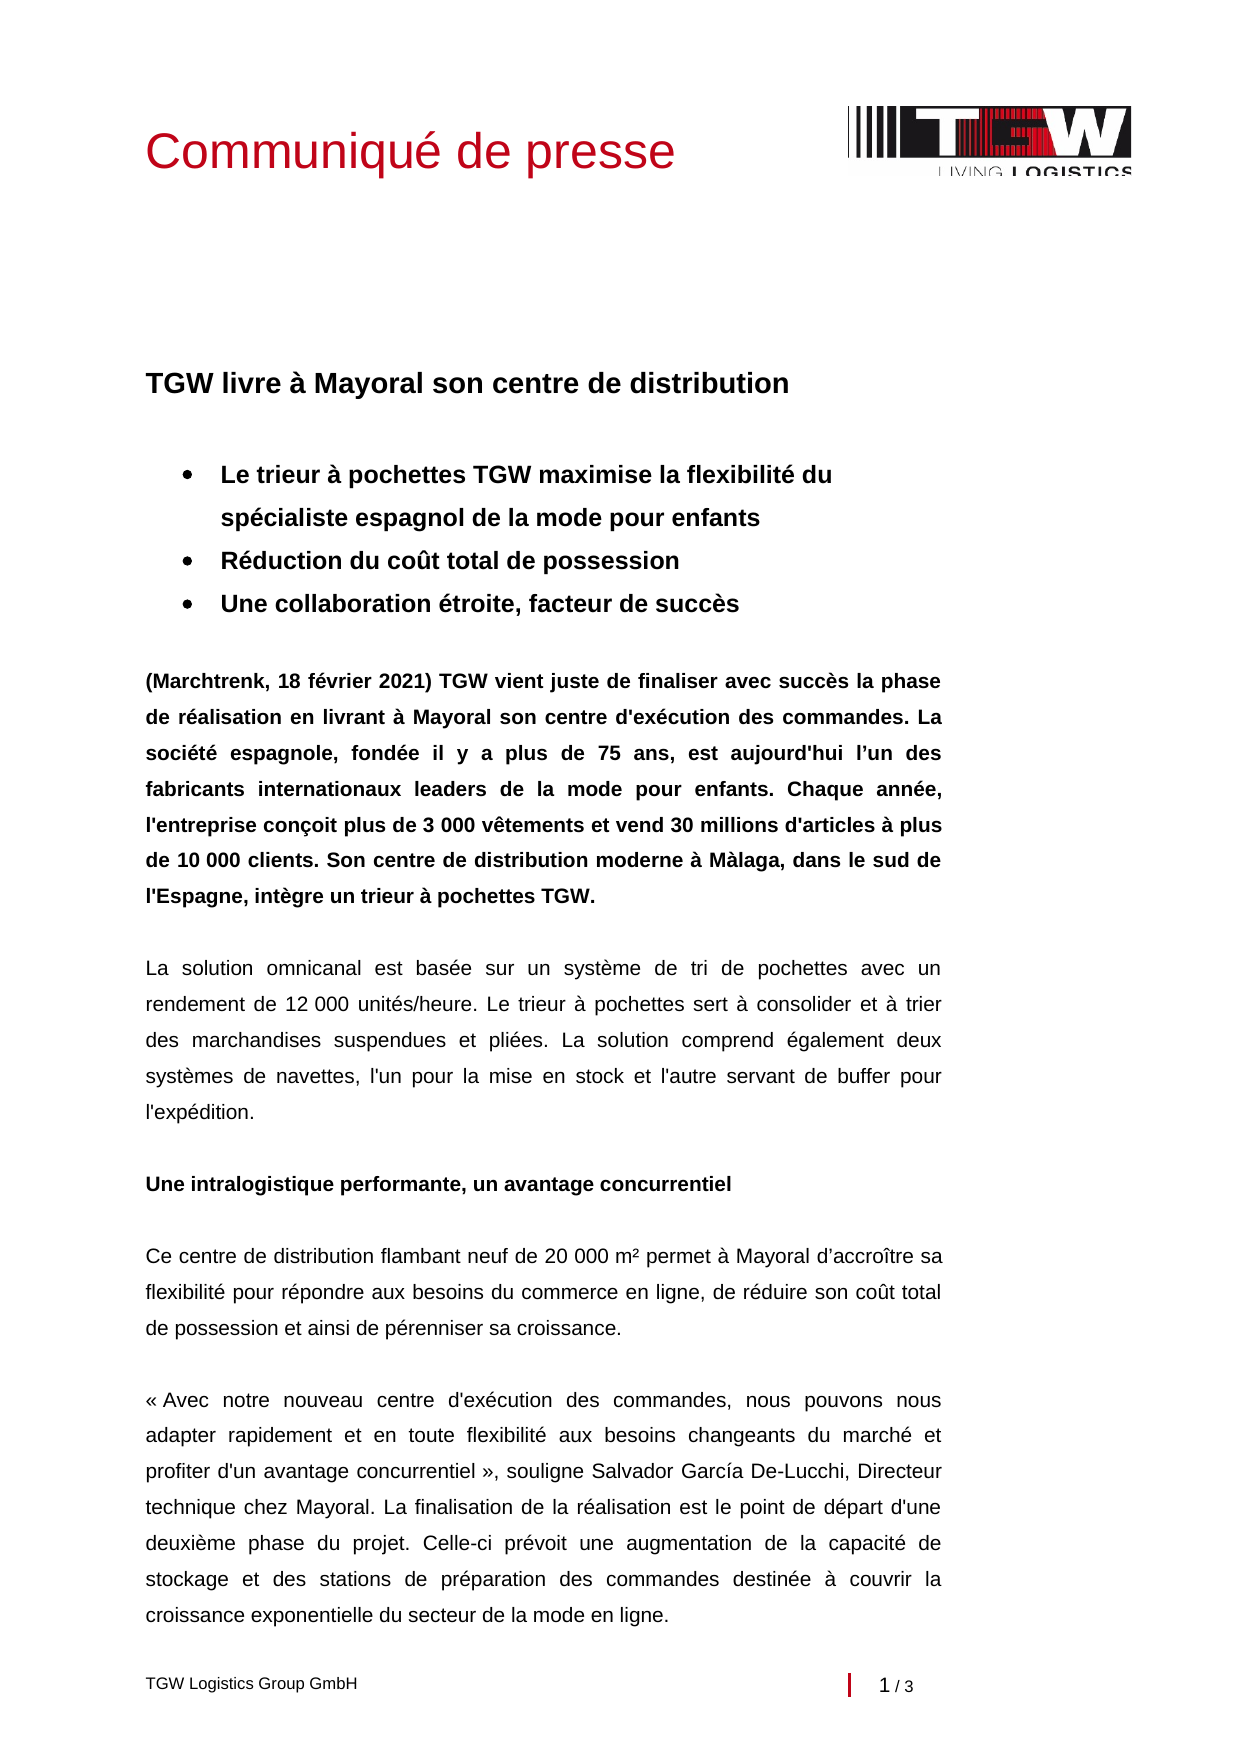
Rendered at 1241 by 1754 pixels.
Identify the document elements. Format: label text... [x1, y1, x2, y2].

list Le trieur à pochettes TGW maximise la flexibilité du spécialiste espagnol de la mode pour enfants [183, 460, 943, 532]
text La solution omnicanal est basée sur un système de tri de pochettes avec un rendement de 12 000 unités/heure. Le trieur à pochettes sert à consolider et à trier des marchandises suspendues et pliées. La solution comprend également deux systèmes de navettes, l'un pour la mise en stock et l'autre servant de buffer pour l'expédition. [145, 956, 943, 1124]
text Une intralogistique performante, un avantage concurrentiel [145, 1172, 943, 1196]
text Ce centre de distribution flambant neuf de 20 000 m² permet à Mayoral d’accroître sa flexibilité pour répondre aux besoins du commerce en ligne, de réduire son coût total de possession et ainsi de pérenniser sa croissance. [145, 1244, 943, 1339]
picture [846, 106, 1132, 176]
text TGW livre à Mayoral son centre de distribution [145, 366, 943, 400]
list Une collaboration étroite, facteur de succès [183, 589, 943, 618]
text (Marchtrenk, 18 février 2021) TGW vient juste de finaliser avec succès la phase de réalisation en livrant à Mayoral son centre d'exécution des commandes. La société espagnole, fondée il y a plus de 75 ans, est aujourd'hui l’un des fabricants internationaux leaders de la mode pour enfants. Chaque année, l'entreprise conçoit plus de 3 000 vêtements et vend 30 millions d'articles à plus de 10 000 clients. Son centre de distribution moderne à Màlaga, dans le sud de l'Espagne, intègre un trieur à pochettes TGW. [145, 669, 943, 908]
list Réduction du coût total de possession [183, 546, 943, 575]
text « Avec notre nouveau centre d'exécution des commandes, nous pouvons nous adapter rapidement et en toute flexibilité aux besoins changeants du marché et profiter d'un avantage concurrentiel », souligne Salvador García De-Lucchi, Directeur technique chez Mayoral. La finalisation de la réalisation est le point de départ d'une deuxième phase du projet. Celle-ci prévoit une augmentation de la capacité de stockage et des stations de préparation des commandes destinée à couvrir la croissance exponentielle du secteur de la mode en ligne. [145, 1387, 943, 1627]
